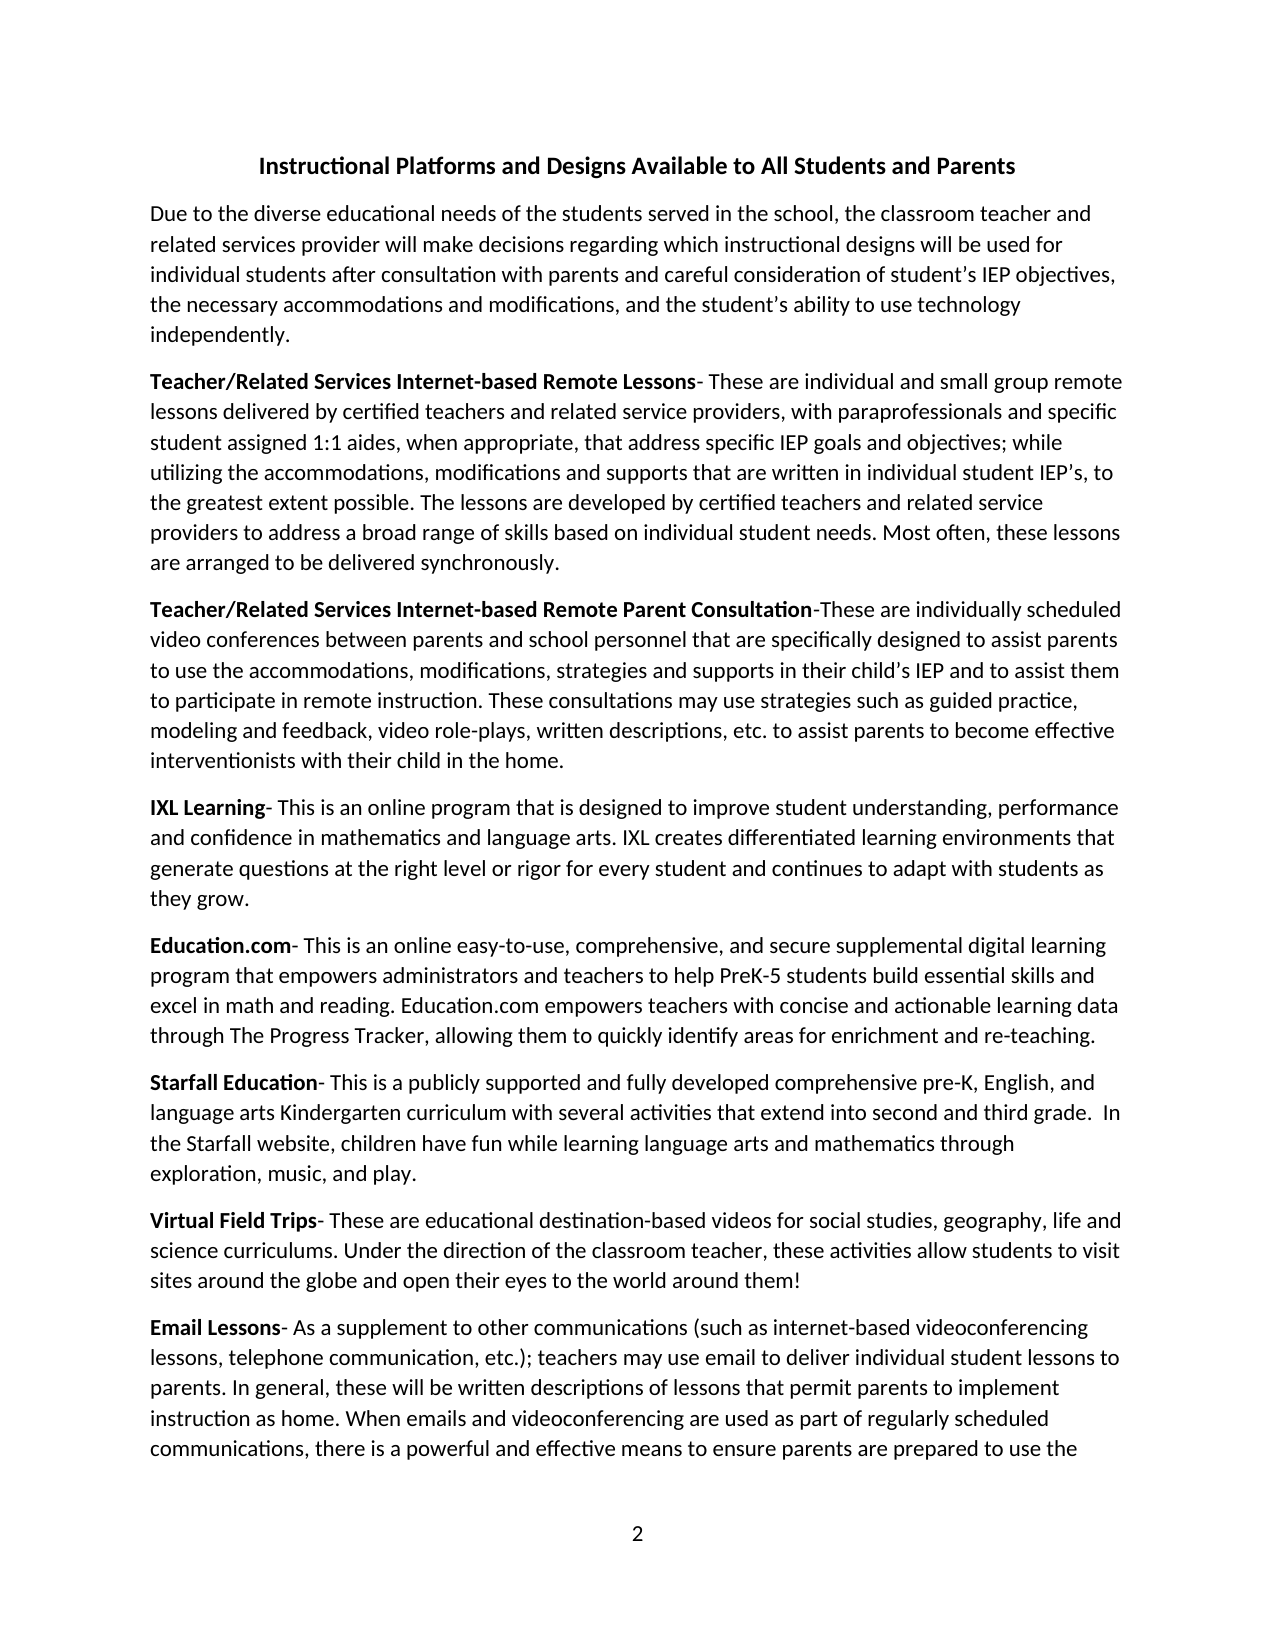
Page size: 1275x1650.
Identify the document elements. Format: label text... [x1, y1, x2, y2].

text Virtual Field Trips- These are educational destination-based videos for social studies, geography, life and science curriculums. Under the direction of the classroom teacher, these activities allow students to visit sites around the globe and open their eyes to the world around them! [150, 1206, 1125, 1294]
text Due to the diverse educational needs of the students served in the school, the classroom teacher and related services provider will make decisions regarding which instructional designs will be used for individual students after consultation with parents and careful consideration of student’s IEP objectives, the necessary accommodations and modifications, and the student’s ability to use technology independently. [150, 199, 1125, 348]
text Education.com- This is an online easy-to-use, comprehensive, and secure supplemental digital learning program that empowers administrators and teachers to help PreK-5 students build essential skills and excel in math and reading. Education.com empowers teachers with concise and actionable learning data through The Progress Tracker, allowing them to quickly identify areas for enrichment and re-teaching. [150, 931, 1125, 1049]
text IXL Learning- This is an online program that is designed to improve student understanding, performance and confidence in mathematics and language arts. IXL creates differentiated learning environments that generate questions at the right level or rigor for every student and continues to adapt with students as they grow. [150, 793, 1125, 912]
text Teacher/Related Services Internet-based Remote Lessons- These are individual and small group remote lessons delivered by certified teachers and related service providers, with paraprofessionals and specific student assigned 1:1 aides, when appropriate, that address specific IEP goals and objectives; while utilizing the accommodations, modifications and supports that are written in individual student IEP’s, to the greatest extent possible. The lessons are developed by certified teachers and related service providers to address a broad range of skills based on individual student needs. Most often, these lessons are arranged to be delivered synchronously. [150, 367, 1125, 577]
text Teacher/Related Services Internet-based Remote Parent Consultation-These are individually scheduled video conferences between parents and school personnel that are specifically designed to assist parents to use the accommodations, modifications, strategies and supports in their child’s IEP and to assist them to participate in remote instruction. These consultations may use strategies such as guided practice, modeling and feedback, video role-plays, written descriptions, etc. to assist parents to become effective interventionists with their child in the home. [150, 595, 1125, 774]
text Starfall Education- This is a publicly supported and fully developed comprehensive pre-K, English, and language arts Kindergarten curriculum with several activities that extend into second and third grade. In the Starfall website, children have fun while learning language arts and mathematics through exploration, music, and play. [150, 1068, 1125, 1187]
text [150, 1313, 1125, 1462]
text Instructional Platforms and Designs Available to All Students and Parents [150, 150, 1125, 181]
